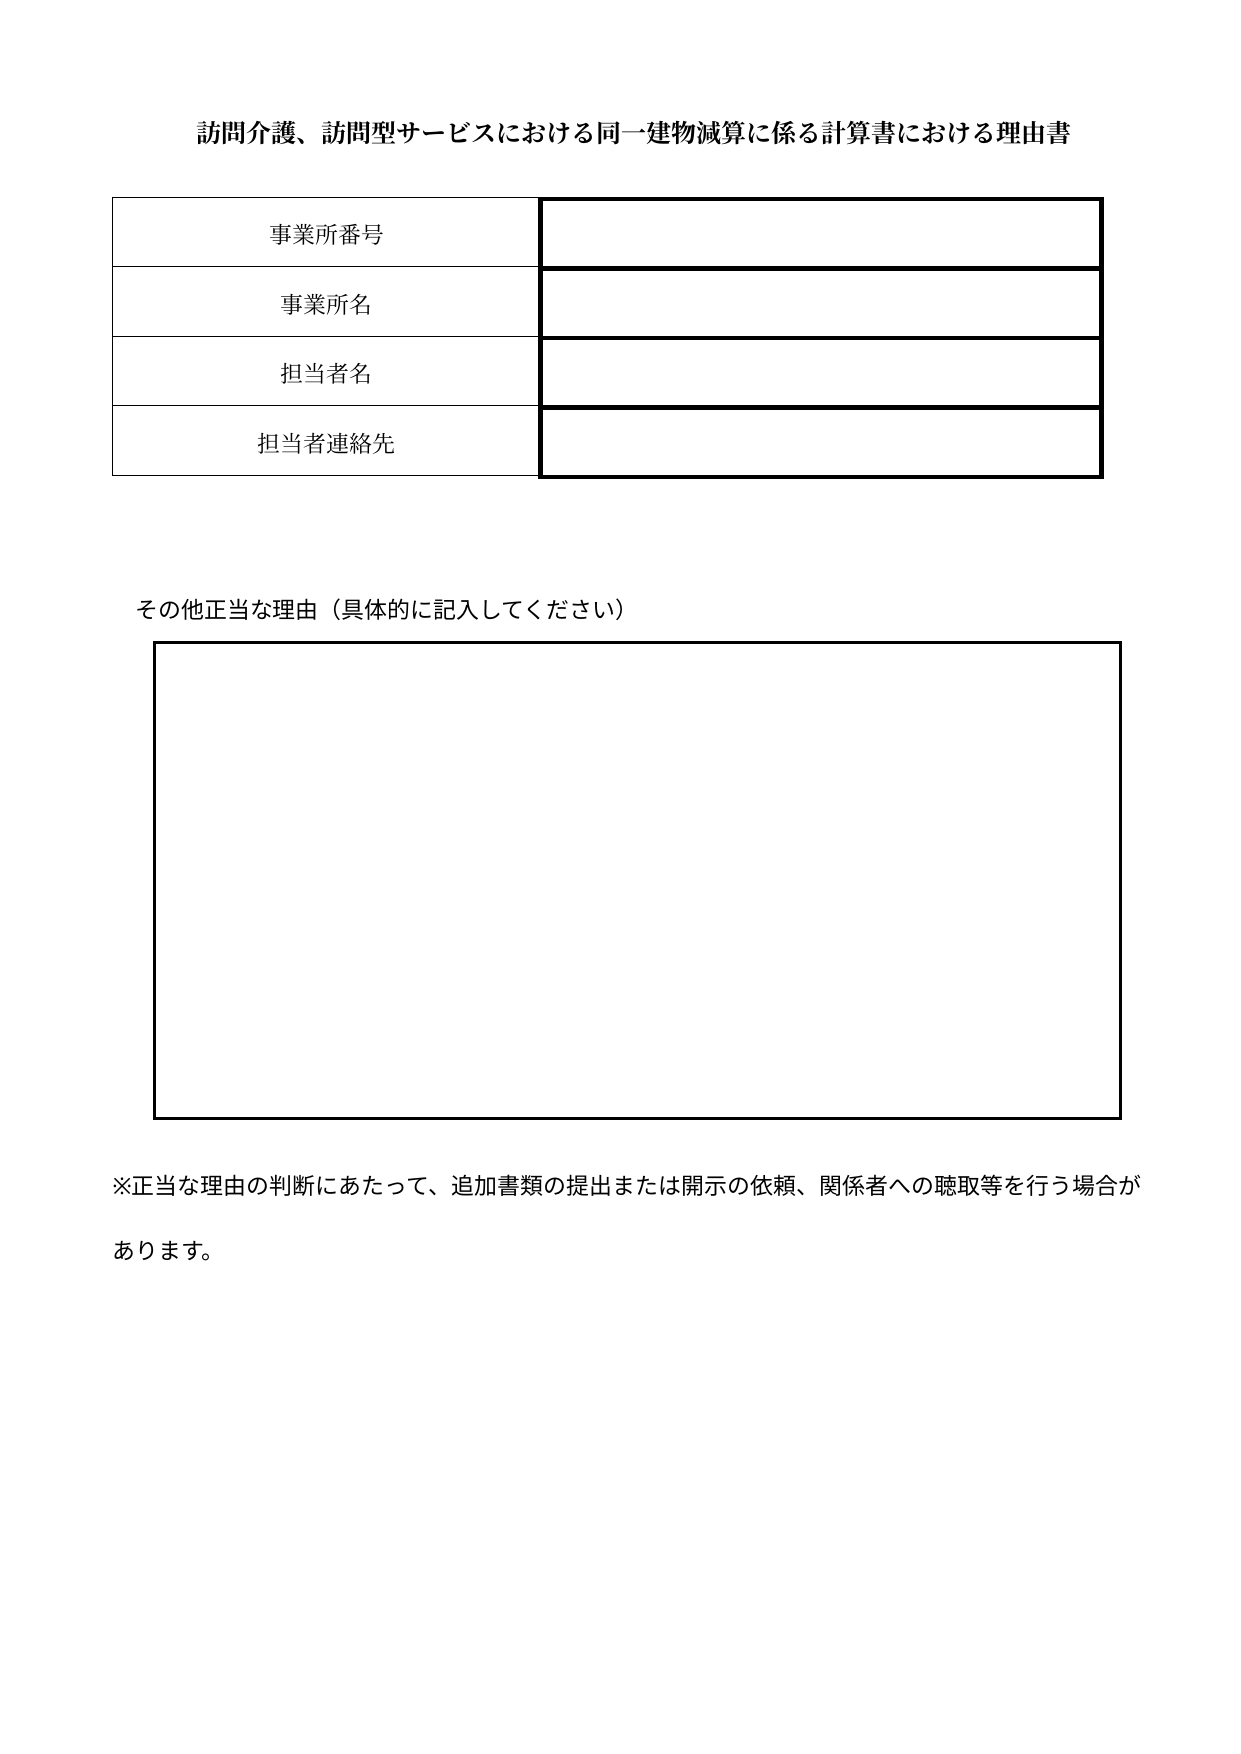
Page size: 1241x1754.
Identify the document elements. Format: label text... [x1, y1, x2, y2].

table_cell 事業所名 [113, 267, 538, 336]
text 訪問介護、訪問型サービスにおける同一建物減算に係る計算書における理由書 [68, 99, 1175, 164]
table_cell [543, 410, 1099, 474]
text その他正当な理由（具体的に記入してください） [112, 576, 1190, 641]
table_cell [543, 340, 1099, 405]
text ※正当な理由の判断にあたって、追加書類の提出または開示の依頼、関係者への聴取等を行う場合があります。 [112, 1152, 1144, 1282]
table_cell 担当者名 [113, 337, 538, 405]
table_header [156, 644, 1119, 1117]
table_header 事業所番号 [113, 198, 538, 266]
table_header [543, 201, 1099, 266]
table_cell 担当者連絡先 [113, 406, 538, 474]
table_cell [543, 271, 1099, 336]
